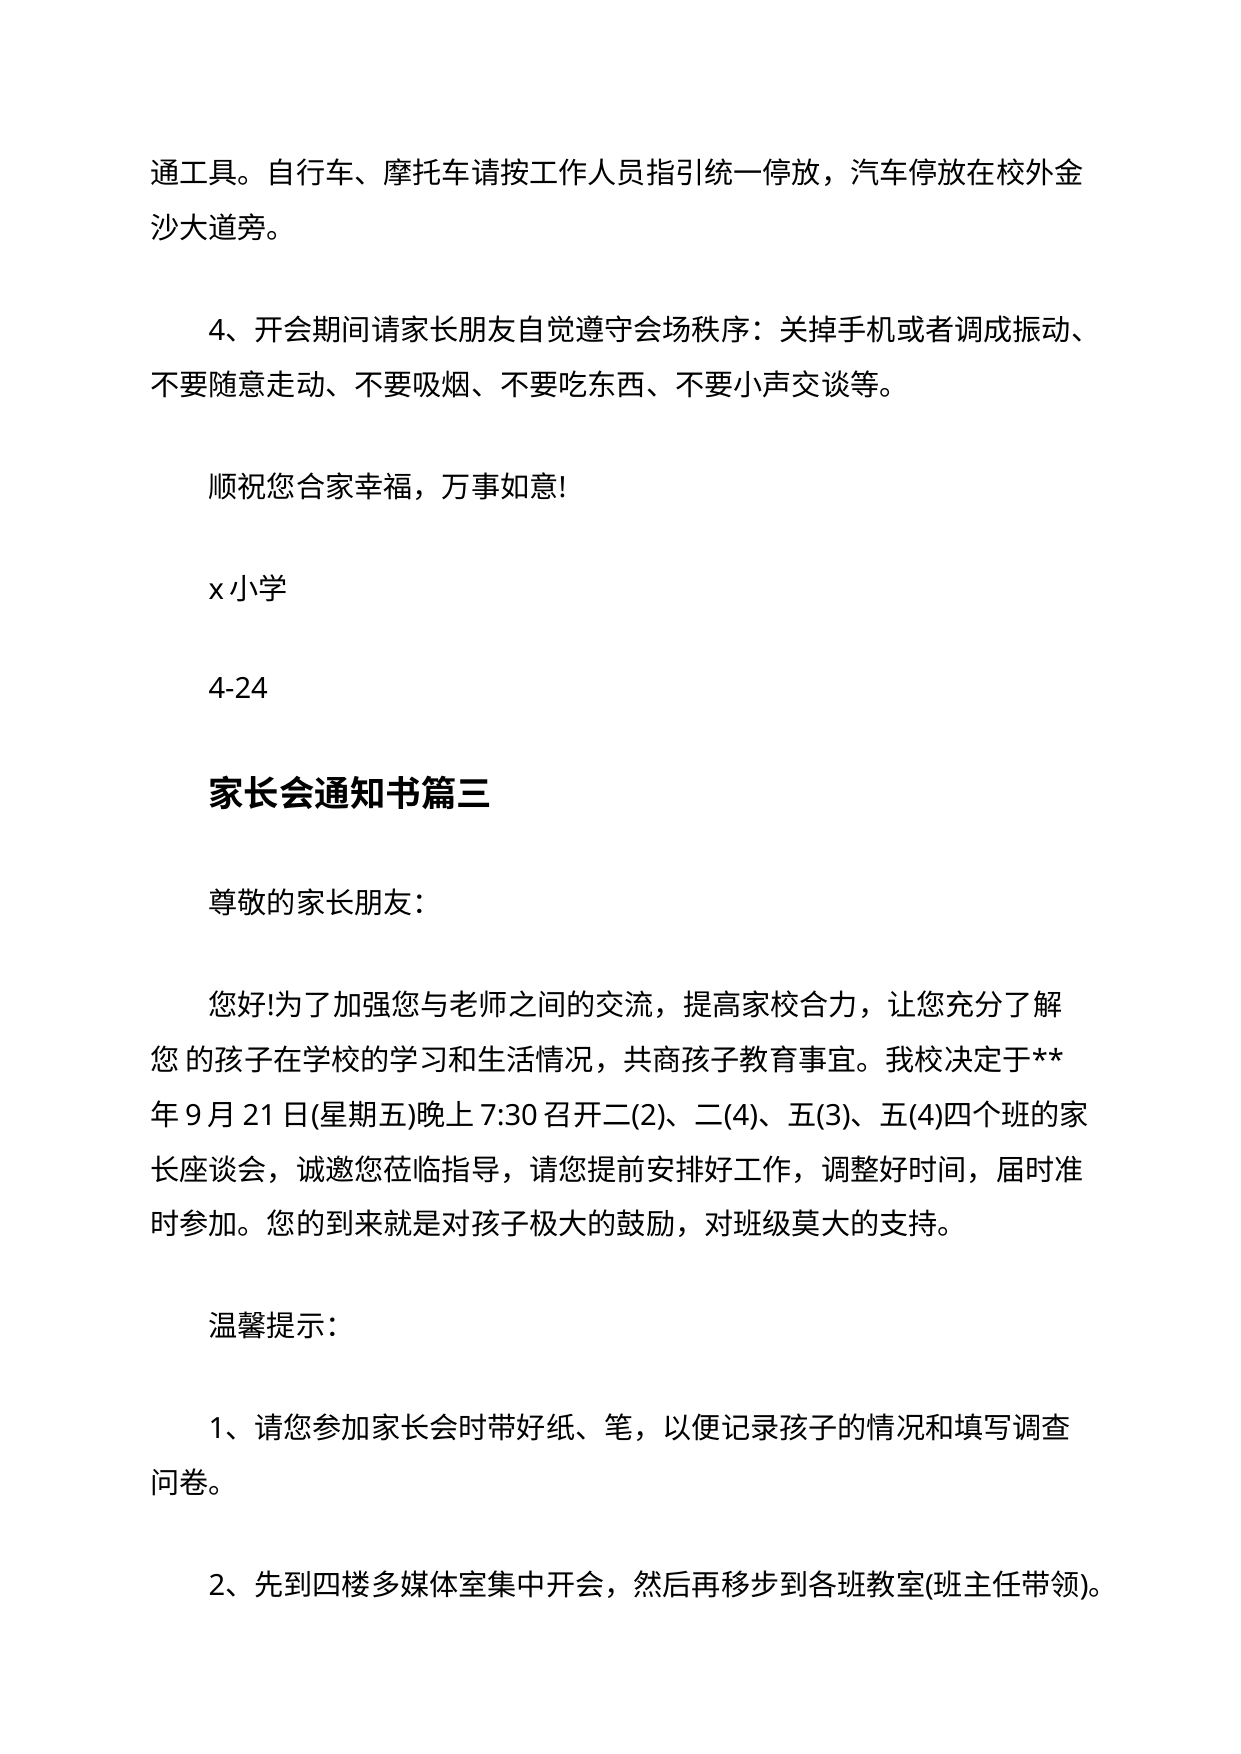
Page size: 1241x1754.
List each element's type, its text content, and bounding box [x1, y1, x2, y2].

text 4、开会期间请家长朋友自觉遵守会场秩序：关掉手机或者调成振动、不要随意走动、不要吸烟、不要吃东西、不要小声交谈等。 [150, 307, 1090, 404]
text 2、先到四楼多媒体室集中开会，然后再移步到各班教室(班主任带领)。 [150, 1561, 1090, 1604]
text 温馨提示： [150, 1303, 1090, 1345]
text 1、请您参加家长会时带好纸、笔，以便记录孩子的情况和填写调查问卷。 [150, 1404, 1090, 1502]
text x小学 [150, 565, 1090, 608]
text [150, 150, 1090, 247]
text 4-24 [150, 667, 1090, 707]
text 您好!为了加强您与老师之间的交流，提高家校合力，让您充分了解您 的孩子在学校的学习和生活情况，共商孩子教育事宜。我校决定于**年9月21日(星期五)晚上7:30召开二(2)、二(4)、五(3)、五(4)四个班的家长座谈会，诚邀您莅临指导，请您提前安排好工作，调整好时间，届时准时参加。您的到来就是对孩子极大的鼓励，对班级莫大的支持。 [150, 981, 1090, 1243]
text 家长会通知书篇三 [150, 766, 1090, 817]
text 顺祝您合家幸福，万事如意! [150, 463, 1090, 506]
text 尊敬的家长朋友： [150, 879, 1090, 922]
